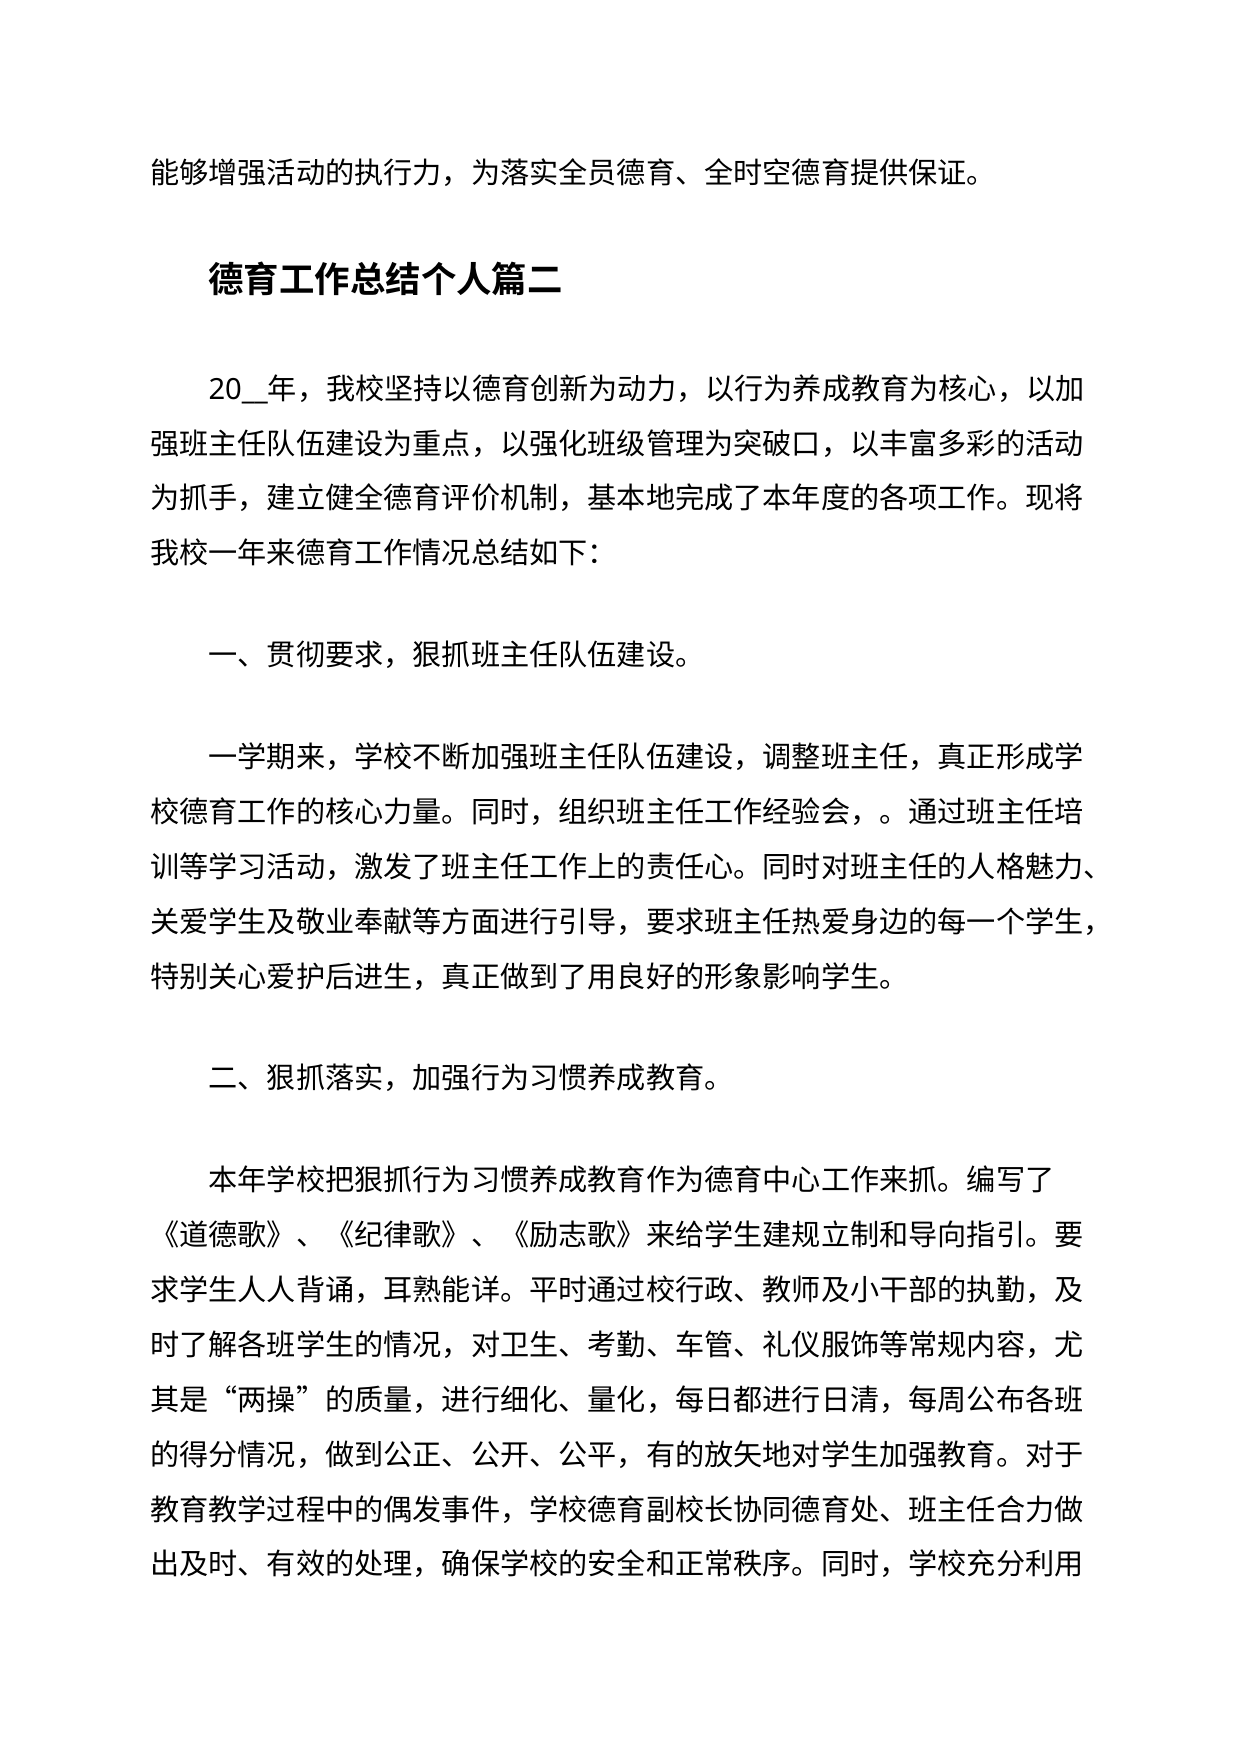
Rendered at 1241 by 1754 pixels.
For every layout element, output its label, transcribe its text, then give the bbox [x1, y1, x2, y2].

text 一、贯彻要求，狠抓班主任队伍建设。 [150, 632, 1090, 674]
text 二、狠抓落实，加强行为习惯养成教育。 [150, 1055, 1090, 1097]
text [150, 150, 1090, 192]
text 20__年，我校坚持以德育创新为动力，以行为养成教育为核心，以加强班主任队伍建设为重点，以强化班级管理为突破口，以丰富多彩的活动为抓手，建立健全德育评价机制，基本地完成了本年度的各项工作。现将我校一年来德育工作情况总结如下： [150, 365, 1090, 572]
text 一学期来，学校不断加强班主任队伍建设，调整班主任，真正形成学校德育工作的核心力量。同时，组织班主任工作经验会，。通过班主任培训等学习活动，激发了班主任工作上的责任心。同时对班主任的人格魅力、关爱学生及敬业奉献等方面进行引导，要求班主任热爱身边的每一个学生，特别关心爱护后进生，真正做到了用良好的形象影响学生。 [150, 733, 1090, 995]
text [150, 1157, 1090, 1583]
text 德育工作总结个人篇二 [150, 252, 1090, 303]
